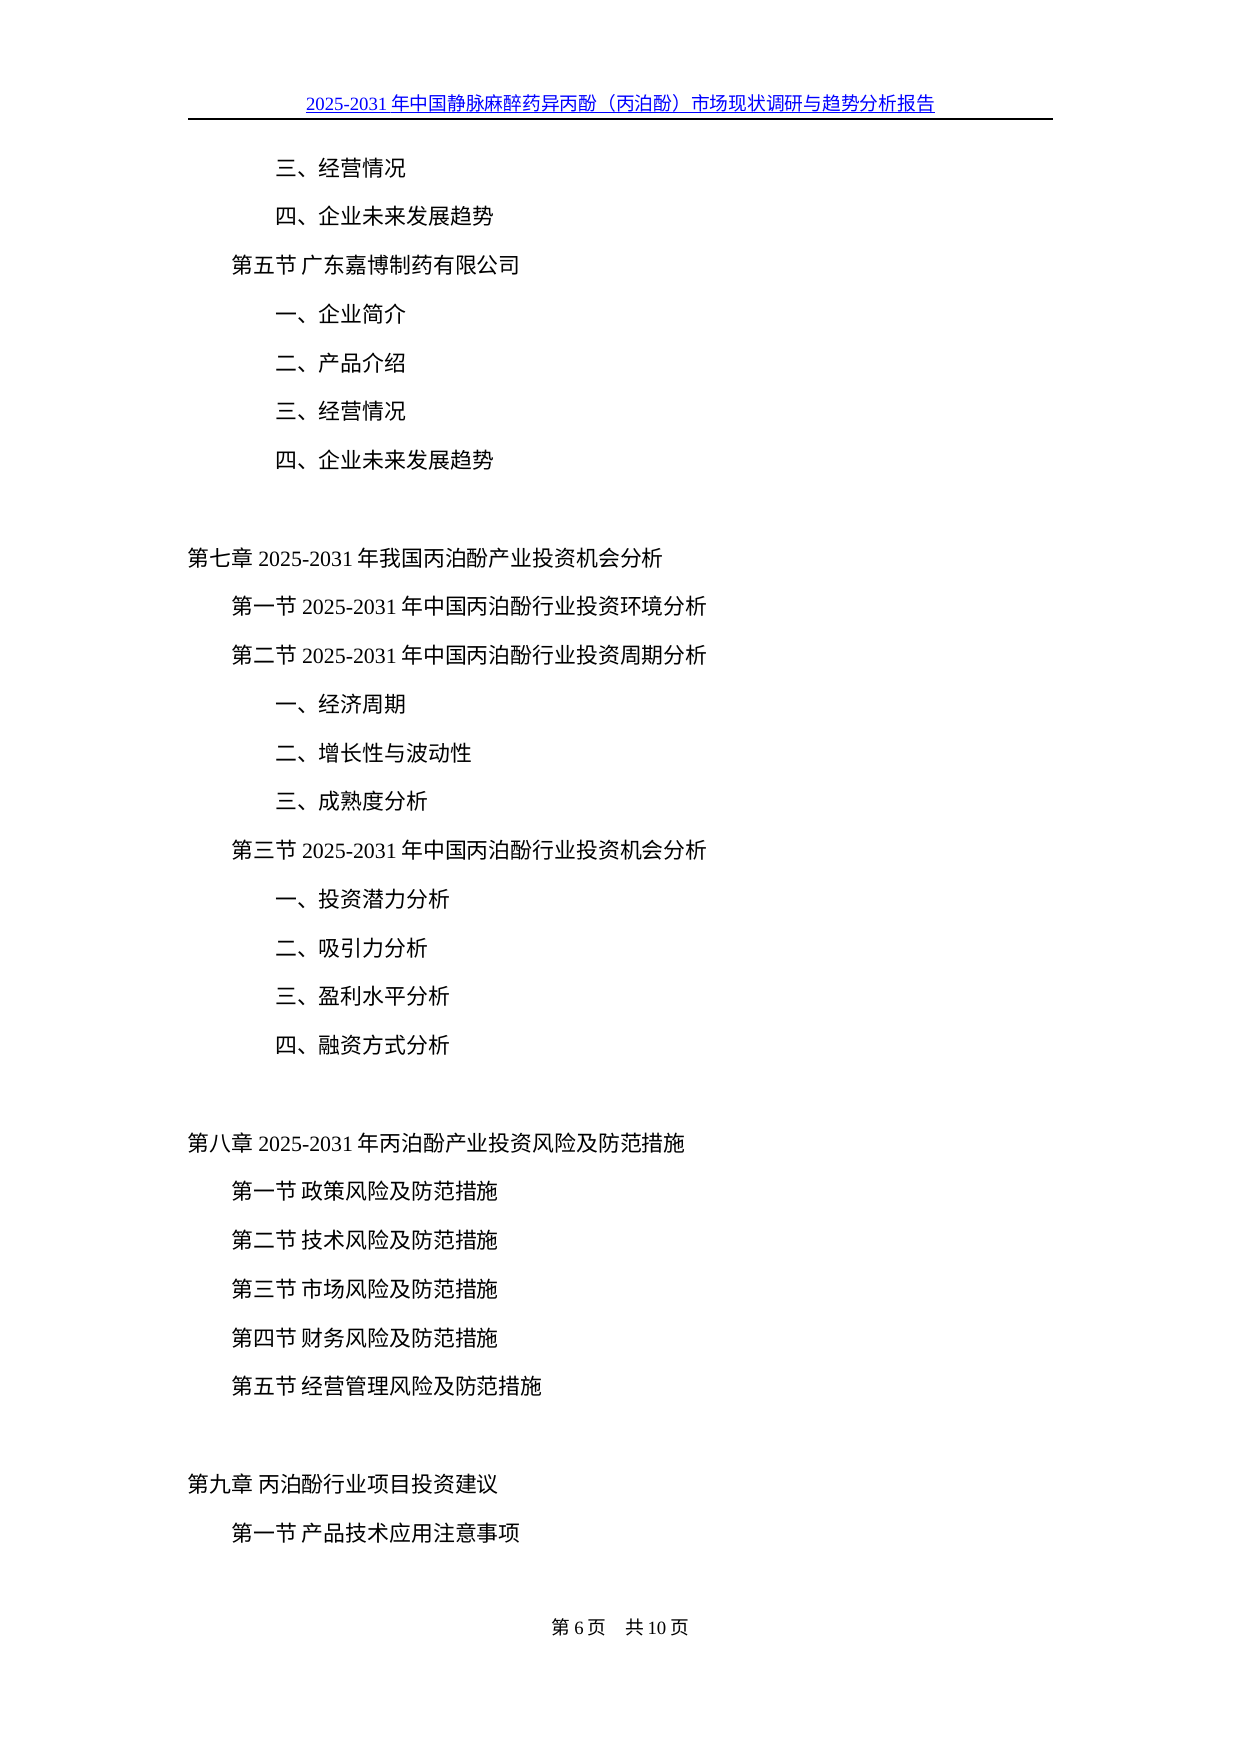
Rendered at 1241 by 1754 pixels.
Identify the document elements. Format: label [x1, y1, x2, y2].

text [187, 150, 1053, 1548]
